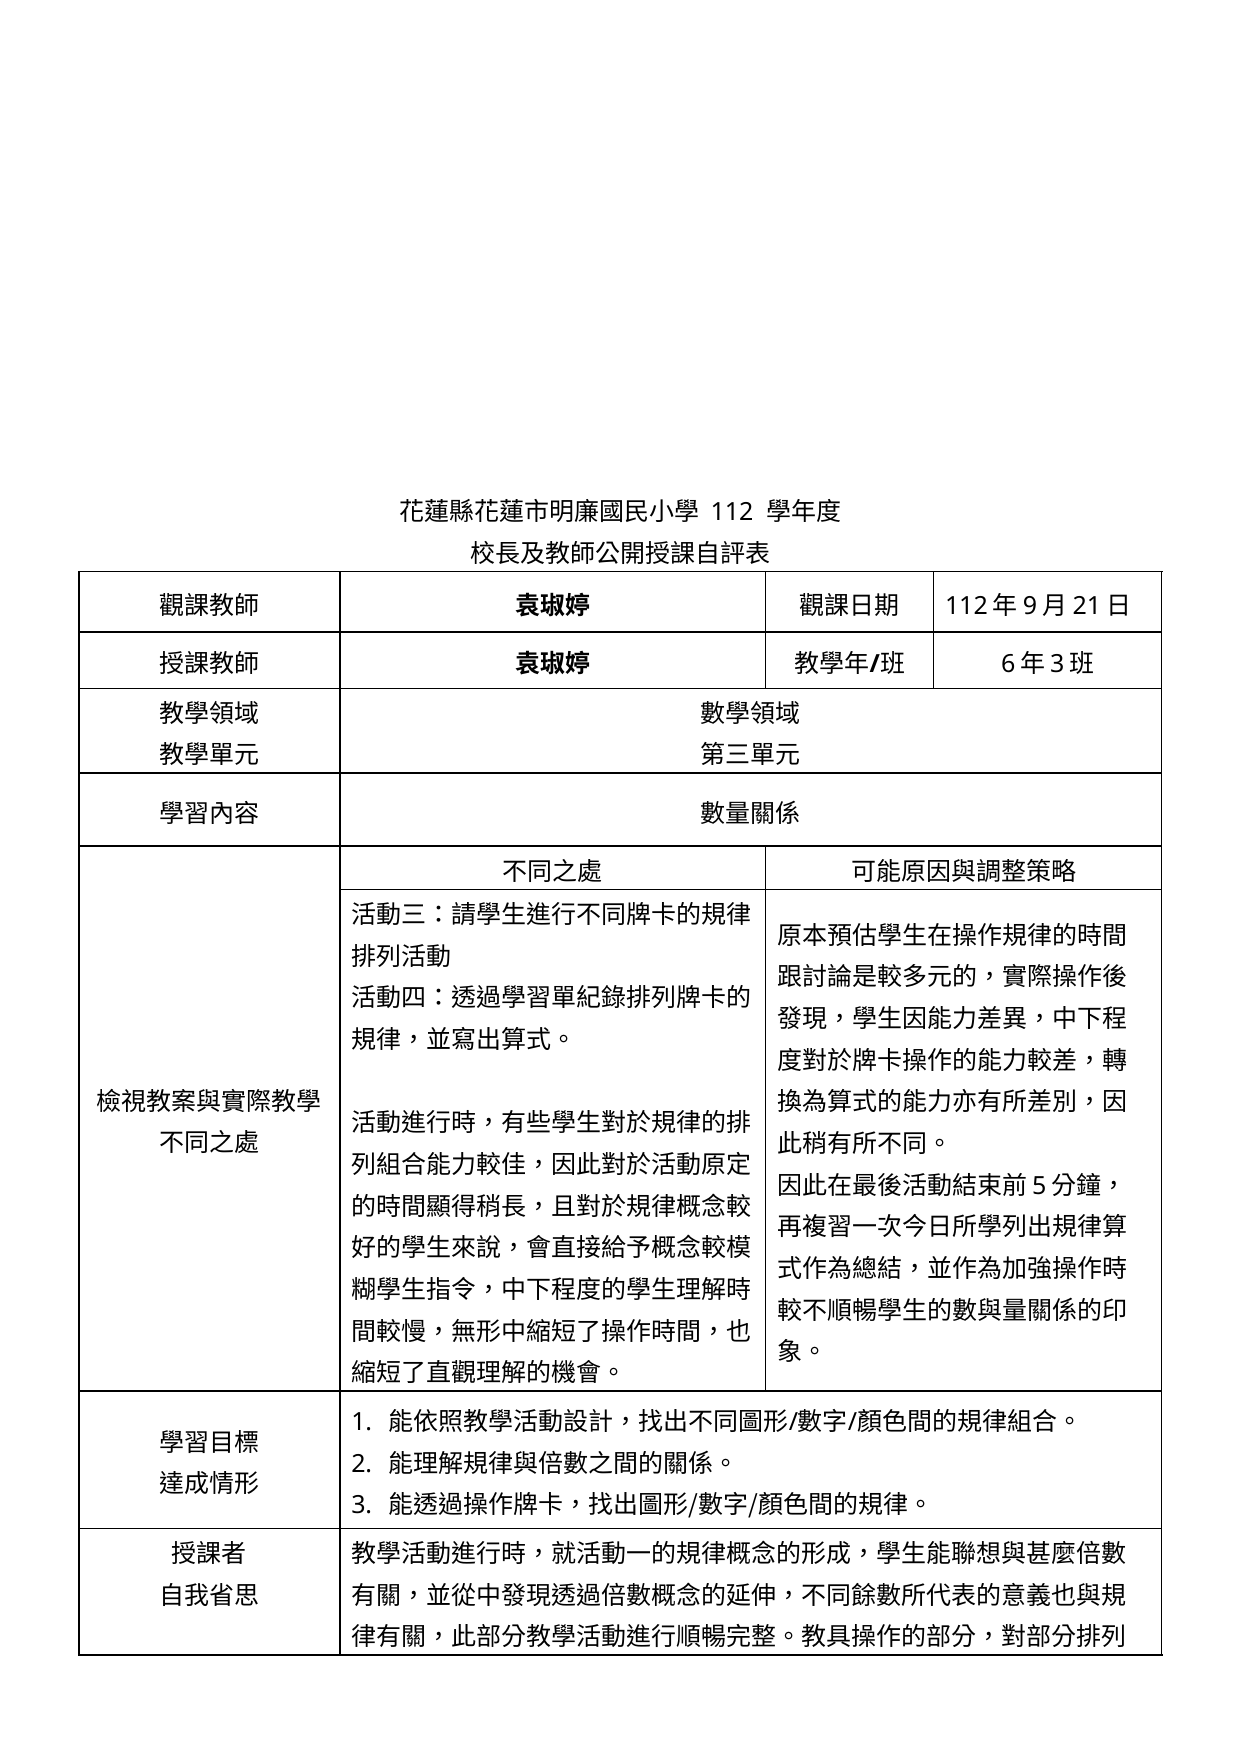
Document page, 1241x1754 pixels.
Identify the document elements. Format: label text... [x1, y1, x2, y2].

table_cell 數學領域 第三單元 [341, 689, 1161, 772]
table_cell 教學年/班 [766, 633, 933, 687]
table_header 112年9月 21日 [934, 572, 1161, 631]
table_header 袁琡婷 [341, 572, 765, 631]
table_cell 袁琡婷 [341, 633, 765, 687]
table_header 觀課日期 [766, 572, 933, 631]
table_cell 活動三：請學生進行不同牌卡的規律排列活動 活動四：透過學習單紀錄排列牌卡的規律，並寫出算式。 活動進行時，有些學生對於規律的排列組合能力較佳，因此對於活動原定的時間顯得稍長，且對於規律概念較好的學生來說，會直接給予概念較模糊學生指令，中下程度的學生理解時間較慢，無形中縮短了操作時間，也縮短了直觀理解的機會。 [341, 890, 765, 1390]
table_cell 授課教師 [80, 633, 339, 687]
table_cell 不同之處 [341, 847, 765, 888]
table_cell 教學領域 教學單元 [80, 689, 339, 772]
table_cell 學習目標 達成情形 [80, 1392, 339, 1527]
table_cell 6年3班 [934, 633, 1161, 687]
table_cell 數量關係 [341, 774, 1161, 845]
table_cell 能依照教學活動設計，找出不同圖形/數字/顏色間的規律組合。 能理解規律與倍數之間的關係。 能透過操作牌卡，找出圖形/數字/顏色間的規律。 [341, 1392, 1161, 1527]
table_cell 可能原因與調整策略 [766, 847, 1161, 888]
table_cell 學習內容 [80, 774, 339, 845]
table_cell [341, 1529, 1161, 1654]
table_cell 原本預估學生在操作規律的時間跟討論是較多元的，實際操作後發現，學生因能力差異，中下程度對於牌卡操作的能力較差，轉換為算式的能力亦有所差別，因此稍有所不同。 因此在最後活動結束前5分鐘，再複習一次今日所學列出規律算式作為總結，並作為加強操作時較不順暢學生的數與量關係的印象。 [766, 890, 1161, 1390]
table_cell 授課者 自我省思 [80, 1529, 339, 1654]
table_cell 檢視教案與實際教學 不同之處 [80, 847, 339, 1390]
text 校長及教師公開授課自評表 [59, 529, 1181, 571]
table_header 觀課教師 [80, 572, 339, 631]
text 花蓮縣花蓮市明廉國民小學 112 學年度 [59, 487, 1181, 529]
